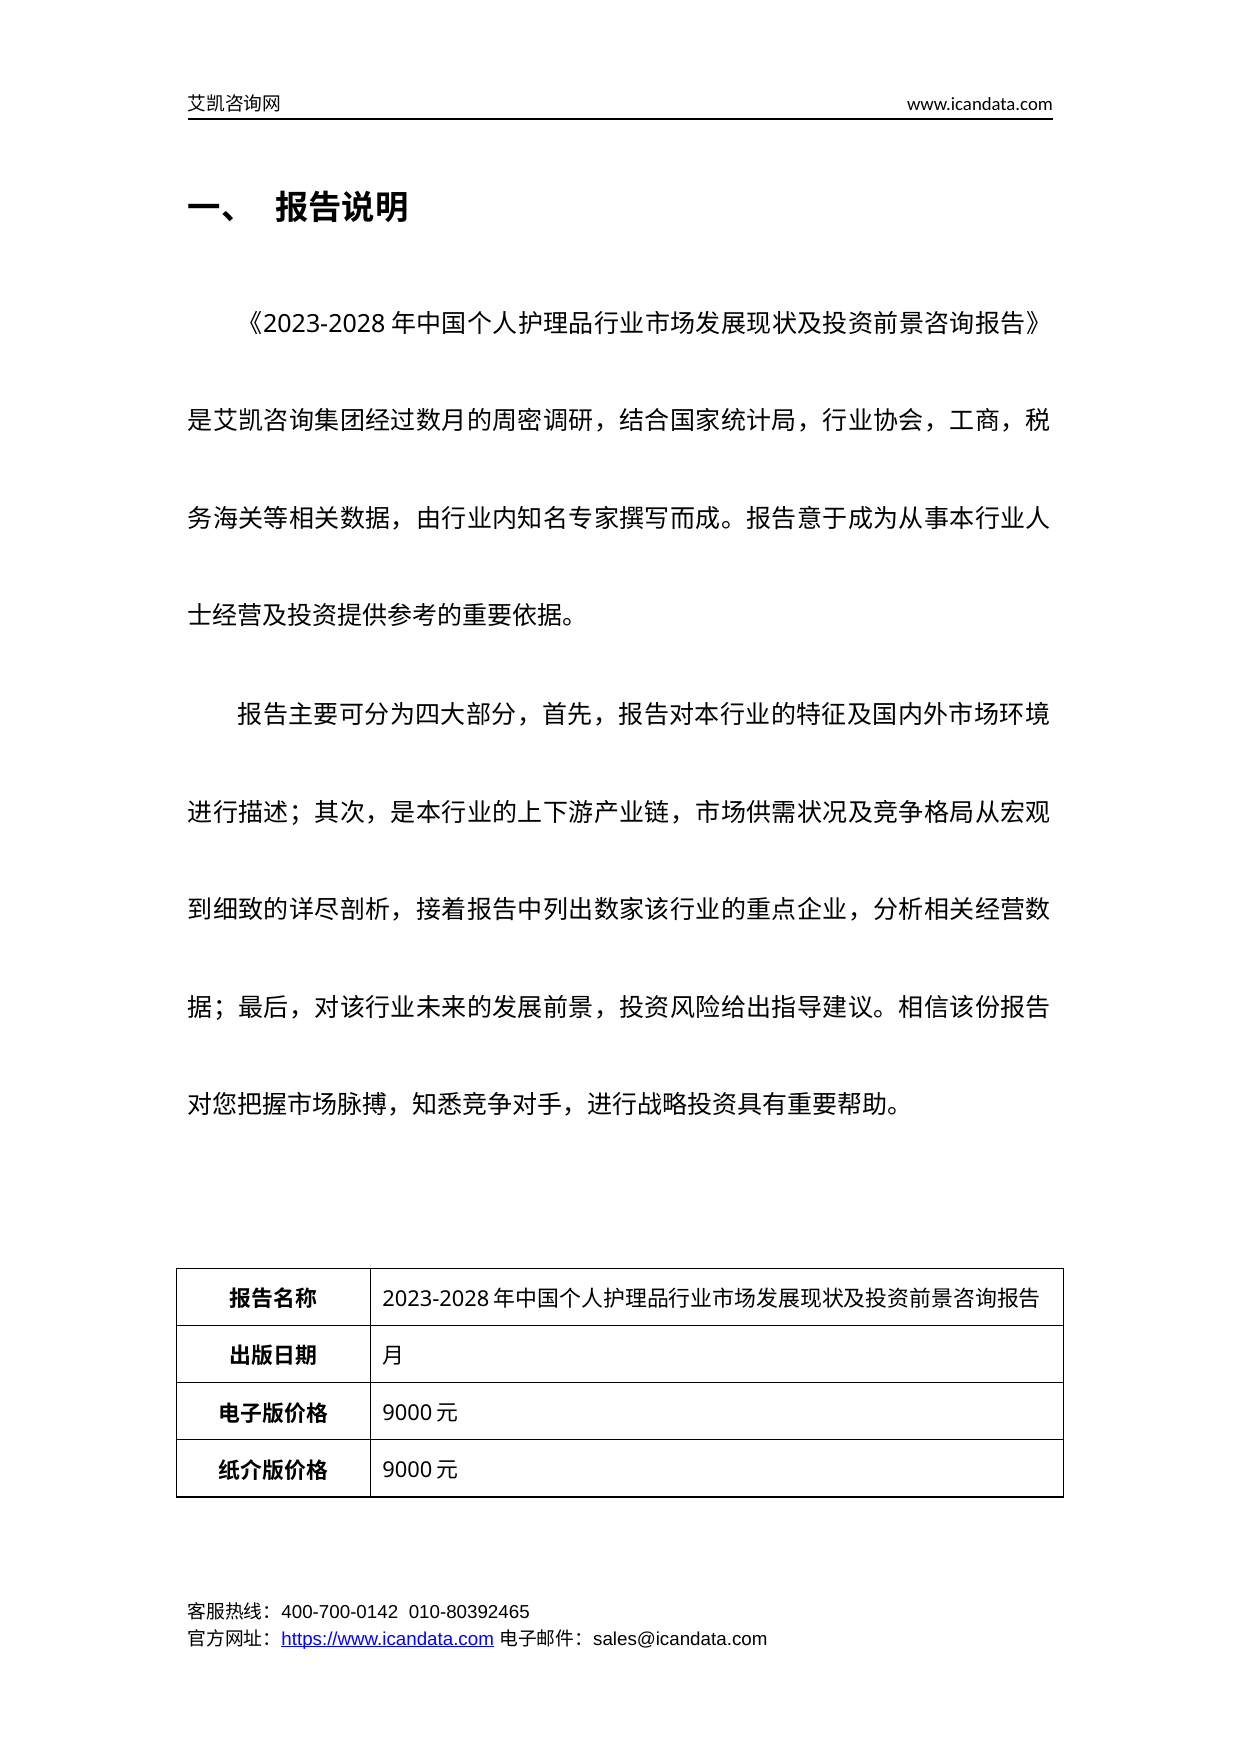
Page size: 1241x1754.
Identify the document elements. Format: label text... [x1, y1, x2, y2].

table_cell 出版日期 [177, 1326, 370, 1382]
table_cell 9000元 [371, 1440, 1063, 1496]
text 《2023-2028年中国个人护理品行业市场发展现状及投资前景咨询报告》是艾凯咨询集团经过数月的周密调研，结合国家统计局，行业协会，工商，税务海关等相关数据，由行业内知名专家撰写而成。报告意于成为从事本行业人士经营及投资提供参考的重要依据。 [187, 289, 1053, 646]
subtitle 报告说明 [187, 172, 1053, 237]
table_header 2023-2028年中国个人护理品行业市场发展现状及投资前景咨询报告 [371, 1269, 1063, 1325]
text 报告主要可分为四大部分，首先，报告对本行业的特征及国内外市场环境进行描述；其次，是本行业的上下游产业链，市场供需状况及竞争格局从宏观到细致的详尽剖析，接着报告中列出数家该行业的重点企业，分析相关经营数据；最后，对该行业未来的发展前景，投资风险给出指导建议。相信该份报告对您把握市场脉搏，知悉竞争对手，进行战略投资具有重要帮助。 [187, 681, 1053, 1136]
table_header 报告名称 [177, 1269, 370, 1325]
table_cell 纸介版价格 [177, 1440, 370, 1496]
table_cell 电子版价格 [177, 1383, 370, 1439]
table_cell 9000元 [371, 1383, 1063, 1439]
table_cell 月 [371, 1326, 1063, 1382]
